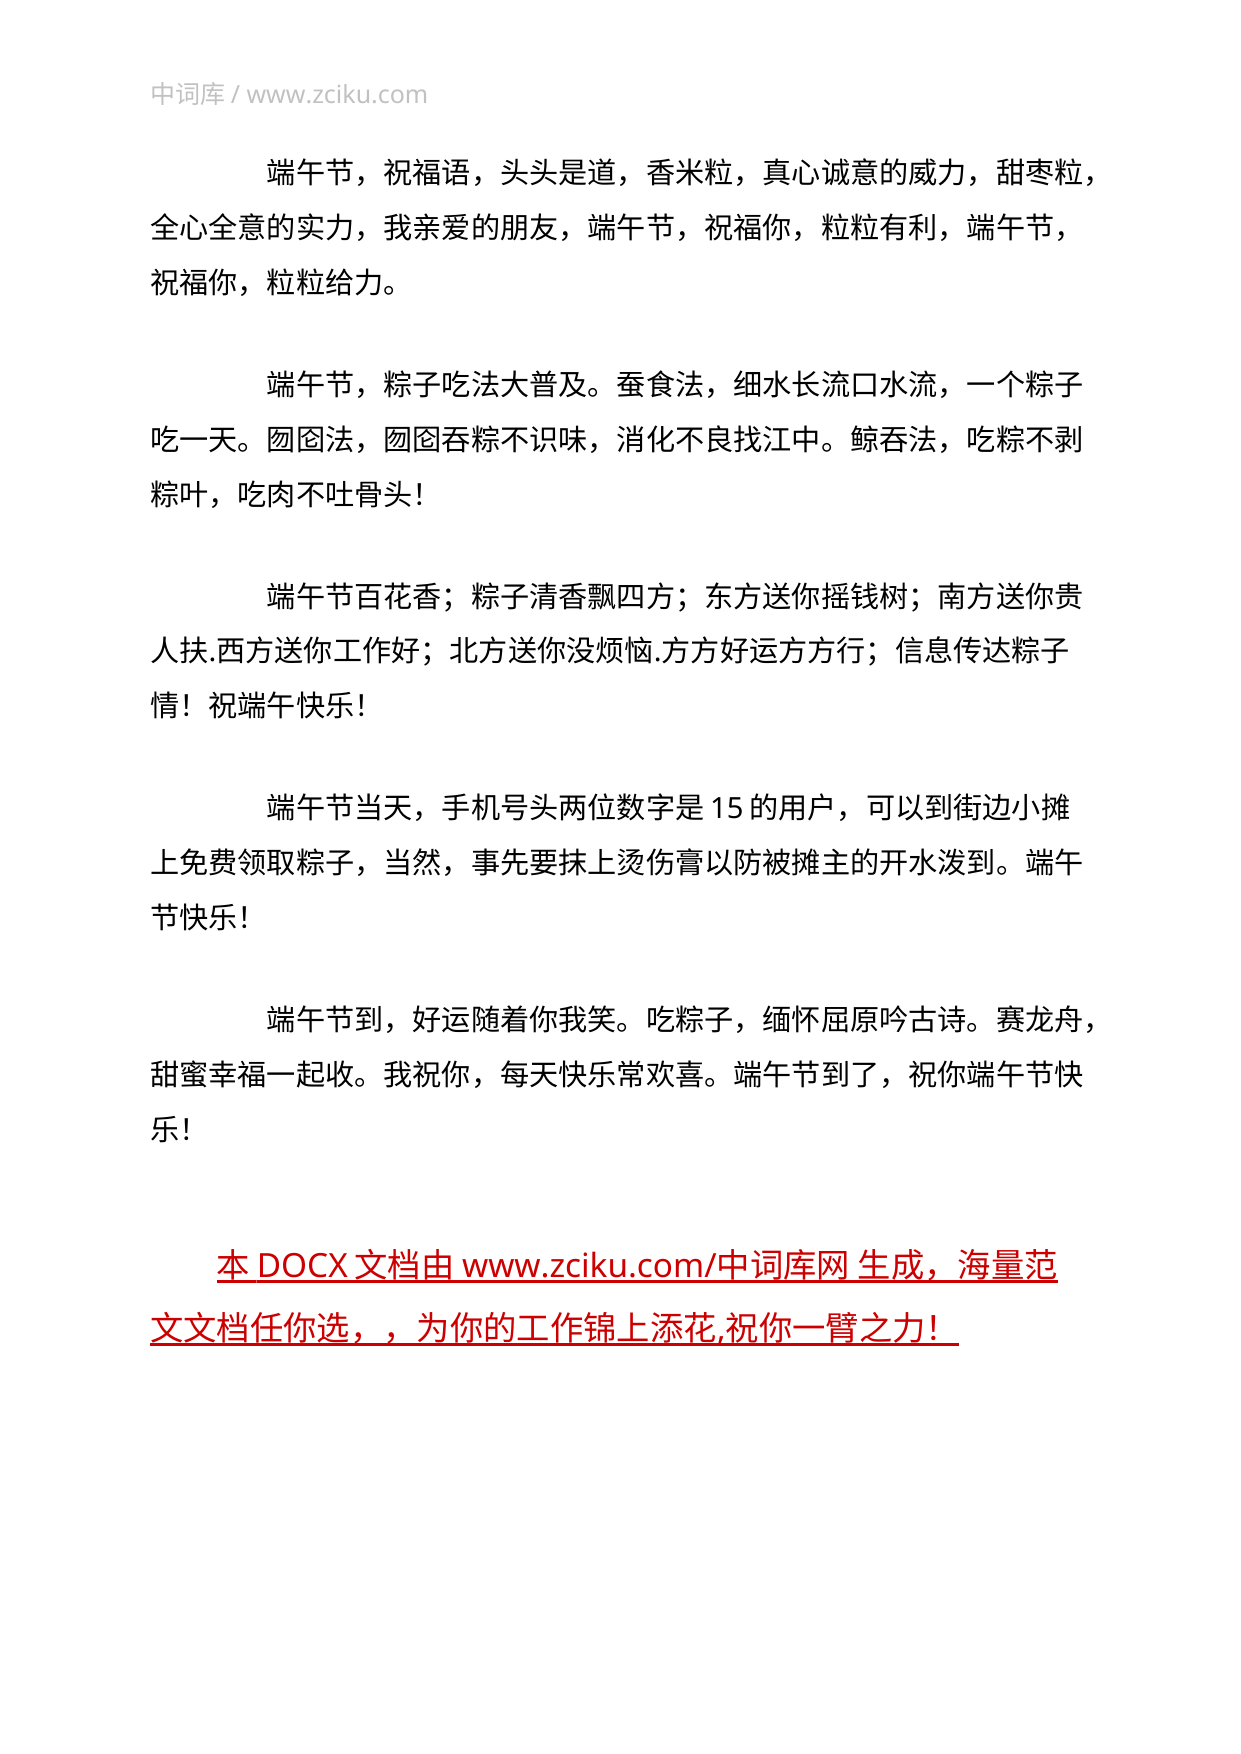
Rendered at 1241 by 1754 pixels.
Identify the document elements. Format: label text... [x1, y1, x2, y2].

text 端午节到，好运随着你我笑。吃粽子，缅怀屈原吟古诗。赛龙舟，甜蜜幸福一起收。我祝你，每天快乐常欢喜。端午节到了，祝你端午节快乐！ [150, 996, 1090, 1148]
text 端午节当天，手机号头两位数字是15的用户，可以到街边小摊上免费领取粽子，当然，事先要抹上烫伤膏以防被摊主的开水泼到。端午节快乐！ [150, 785, 1090, 937]
text 端午节，粽子吃法大普及。蚕食法，细水长流口水流，一个粽子吃一天。囫囵法，囫囵吞粽不识味，消化不良找江中。鲸吞法，吃粽不剥粽叶，吃肉不吐骨头！ [150, 362, 1090, 514]
text 本DOCX文档由 www.zciku.com/中词库网 生成，海量范文文档任你选，，为你的工作锦上添花,祝你一臂之力！ [150, 1239, 1090, 1351]
text 端午节百花香；粽子清香飘四方；东方送你摇钱树；南方送你贵人扶.西方送你工作好；北方送你没烦恼.方方好运方方行；信息传达粽子情！祝端午快乐！ [150, 573, 1090, 725]
text 端午节，祝福语，头头是道，香米粒，真心诚意的威力，甜枣粒，全心全意的实力，我亲爱的朋友，端午节，祝福你，粒粒有利，端午节，祝福你，粒粒给力。 [150, 150, 1090, 302]
